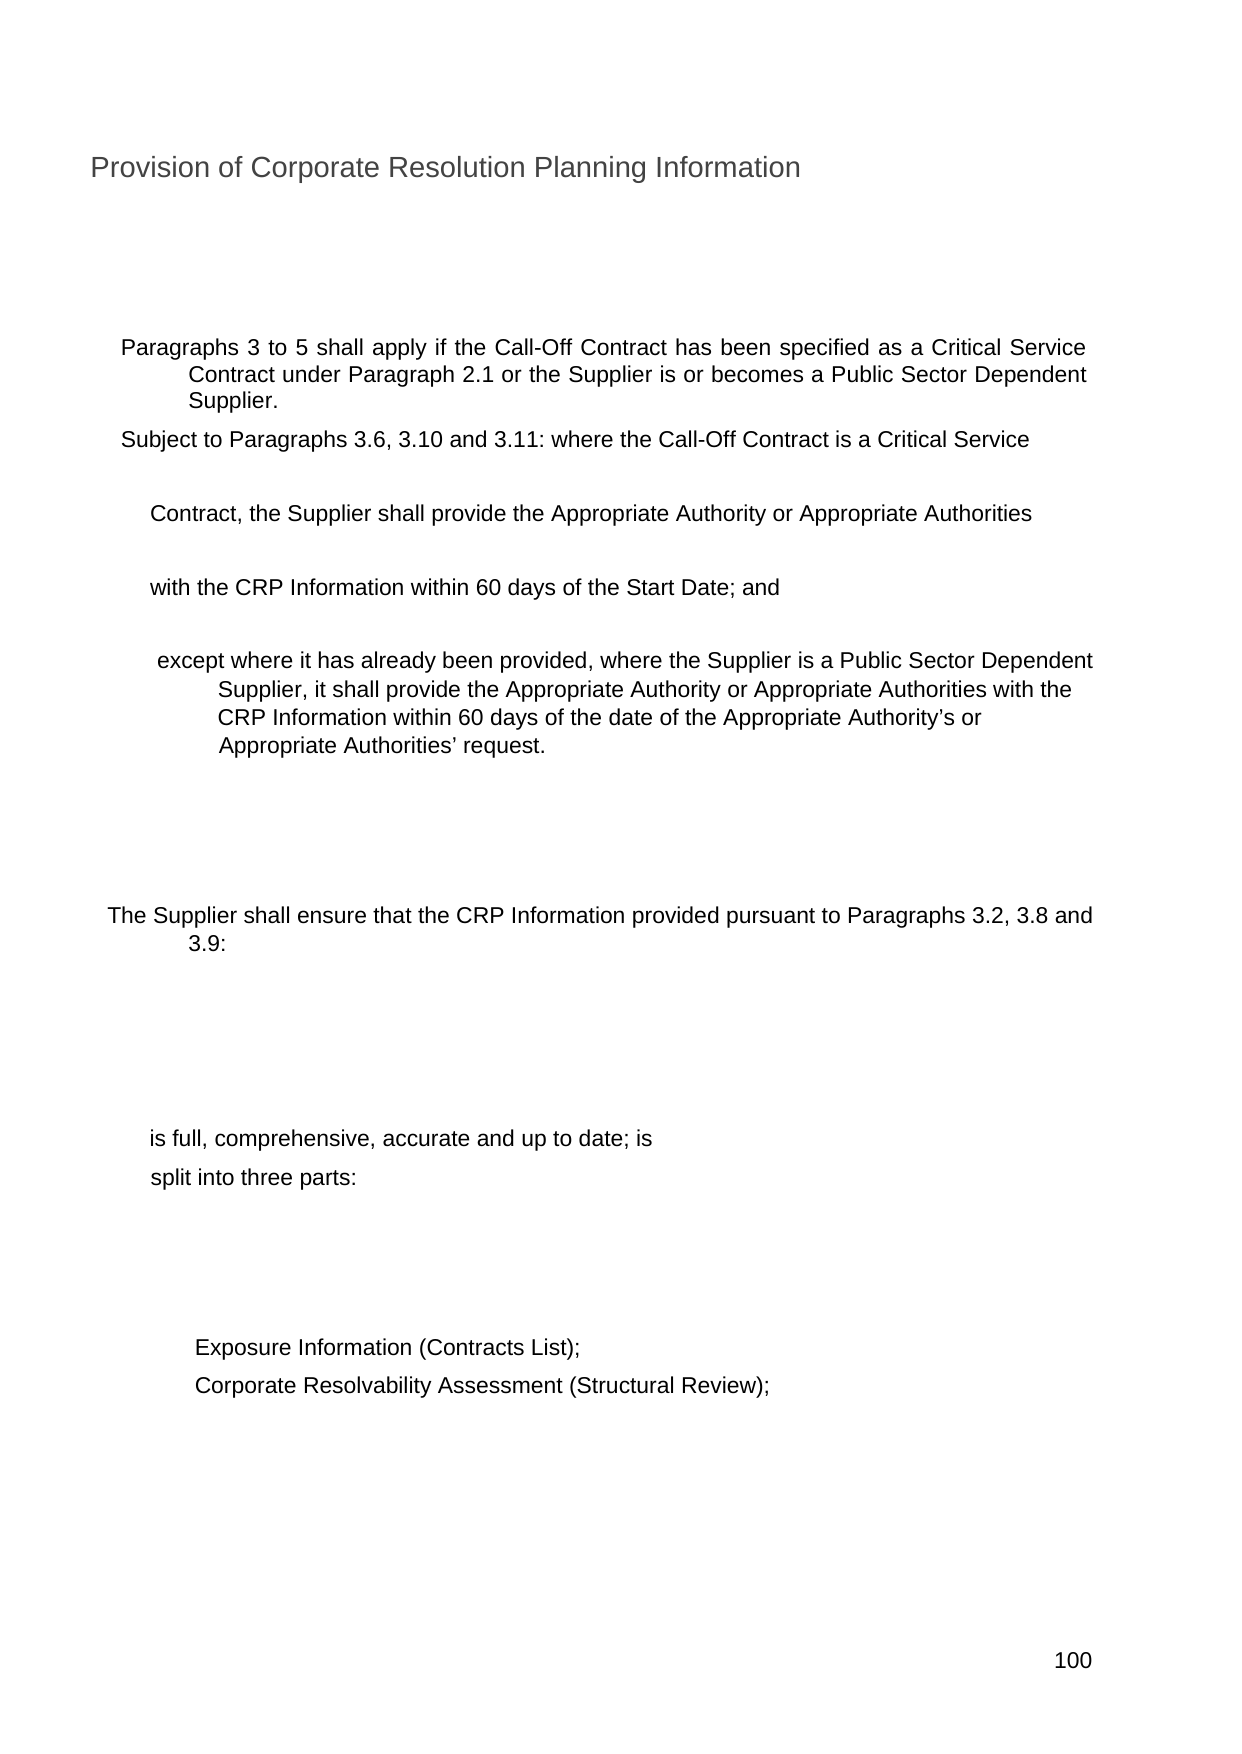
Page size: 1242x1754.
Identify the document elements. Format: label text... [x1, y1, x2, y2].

text except where it has already been provided, where the Supplier is a Public Sector Dependent [91, 647, 1093, 674]
text Corporate Resolvability Assessment (Structural Review); [194, 1372, 1087, 1398]
text 3.9: [188, 930, 1087, 956]
text Subject to Paragraphs 3.6, 3.10 and 3.11: where the Call-Off Contract is a Critical Service Contract, the Supplier shall provide the Appropriate Authority or Appropriate Authorities with the CRP Information within 60 days of the Start Date; and [121, 426, 1057, 600]
text Exposure Information (Contracts List); [194, 1334, 1087, 1360]
text The Supplier shall ensure that the CRP Information provided pursuant to Paragraphs 3.2, 3.8 and [91, 902, 1093, 928]
text Supplier, it shall provide the Appropriate Authority or Appropriate Authorities with the [91, 676, 1072, 702]
text CRP Information within 60 days of the date of the Appropriate Authority’s or Appropriate Authorities’ request. [217, 704, 1087, 758]
text is full, comprehensive, accurate and up to date; is split into three parts: [149, 1125, 653, 1190]
text Paragraphs 3 to 5 shall apply if the Call-Off Contract has been specified as a Critical Service Contract under Paragraph 2.1 or the Supplier is or becomes a Public Sector Dependent Supplier. [121, 334, 1087, 413]
subtitle Provision of Corporate Resolution Planning Information [90, 150, 1092, 184]
